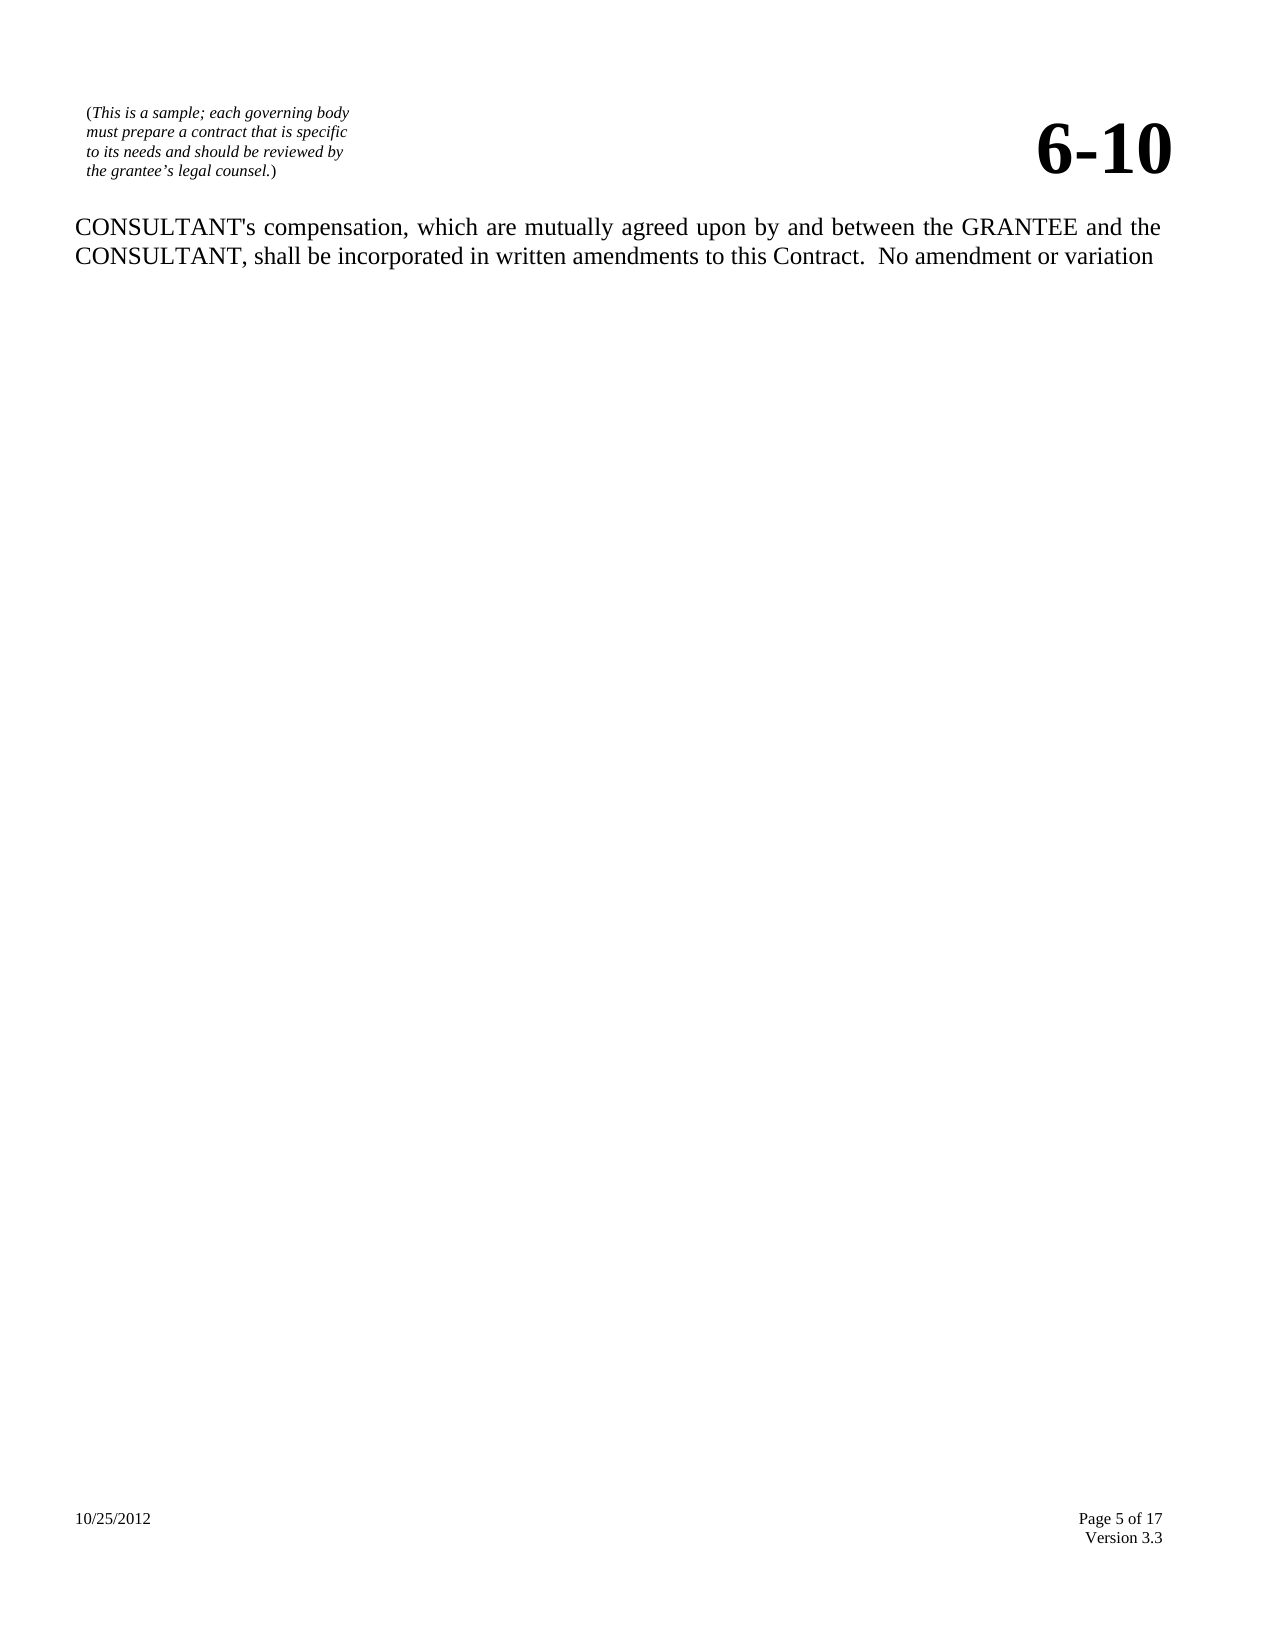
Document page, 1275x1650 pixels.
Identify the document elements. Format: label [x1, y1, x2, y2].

text [75, 212, 1162, 270]
